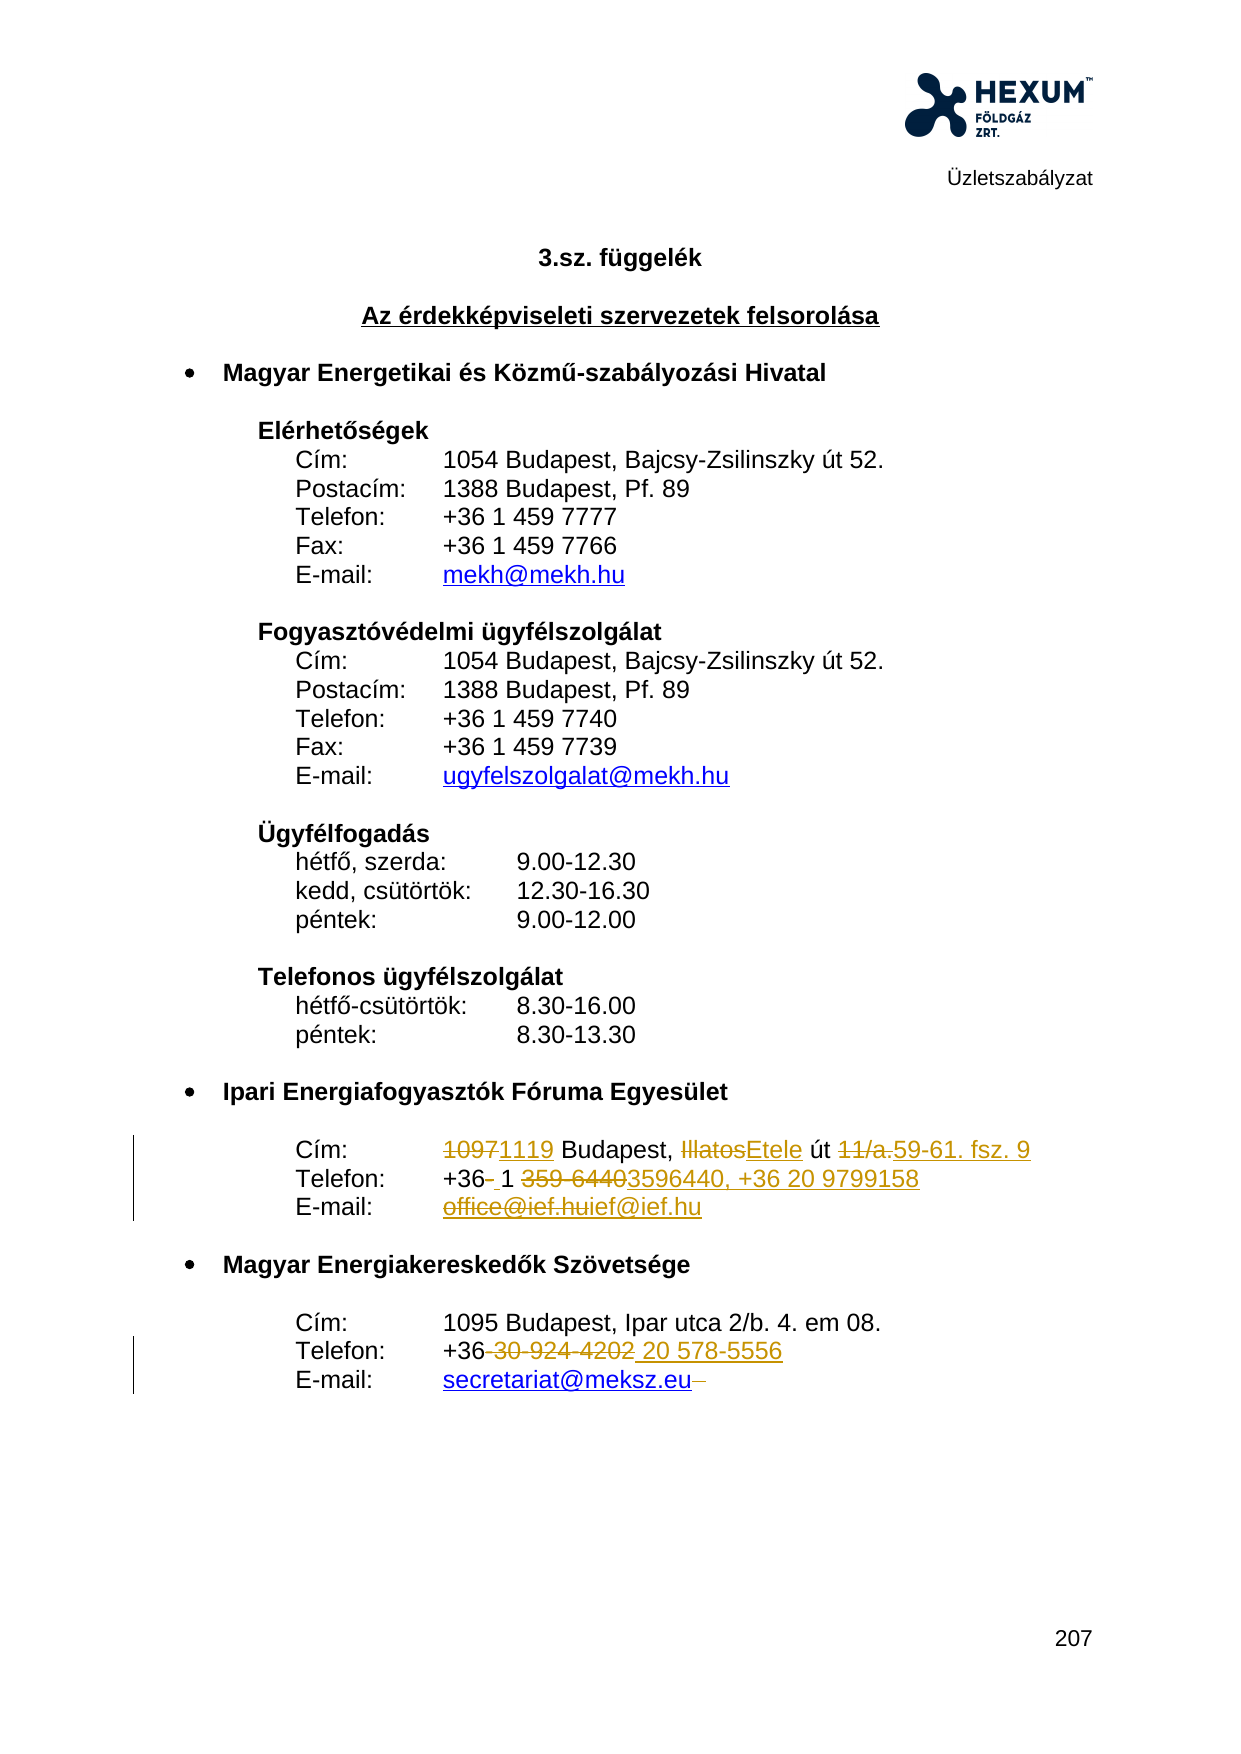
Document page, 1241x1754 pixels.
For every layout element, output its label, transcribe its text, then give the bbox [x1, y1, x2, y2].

text Cím: Budapest, út [221, 1135, 1093, 1164]
text Cím: 1054 Budapest, Bajcsy-Zsilinszky út 52. [259, 445, 1093, 473]
list Ipari Energiafogyasztók Fóruma Egyesület [185, 1077, 1093, 1106]
text 3.sz. függelék [148, 243, 1093, 271]
text E-mail: mekh@mekh.hu [221, 560, 1093, 588]
text Ügyfélfogadás [221, 818, 1093, 847]
text kedd, csütörtök: 12.30-16.30 [223, 876, 1093, 905]
text Telefon: +36 1 459 7777 [259, 502, 1093, 531]
text E-mail: [221, 1192, 1093, 1221]
text hétfő, szerda: 9.00-12.30 [259, 847, 1093, 876]
text Telefon: +36 1 459 7740 [259, 703, 1093, 732]
text Telefonos ügyfélszolgálat [221, 962, 1093, 991]
text Cím: 1095 Budapest, Ipar utca 2/b. 4. em 08. [259, 1307, 1093, 1336]
text Fax: +36 1 459 7739 [223, 732, 1093, 761]
picture [905, 73, 1093, 137]
text Elérhetőségek [221, 416, 1093, 445]
text Postacím: 1388 Budapest, Pf. 89 [223, 675, 1093, 703]
list Magyar Energetikai és Közmű-szabályozási Hivatal [185, 358, 1093, 387]
list Magyar Energiakereskedők Szövetsége [185, 1250, 1093, 1279]
text Telefon: +361 [259, 1164, 1093, 1192]
text péntek: 8.30-13.30 [223, 1020, 1093, 1048]
text Fogyasztóvédelmi ügyfélszolgálat [221, 617, 1093, 646]
text péntek: 9.00-12.00 [259, 905, 1093, 933]
text Cím: 1054 Budapest, Bajcsy-Zsilinszky út 52. [259, 646, 1093, 675]
text hétfő-csütörtök: 8.30-16.00 [259, 991, 1093, 1020]
text Az érdekképviseleti szervezetek felsorolása [148, 301, 1093, 330]
list Telefon: +36 [223, 1336, 1093, 1365]
text Postacím: 1388 Budapest, Pf. 89 [223, 473, 1093, 502]
text E-mail: ugyfelszolgalat@mekh.hu [221, 761, 1093, 790]
text Fax: +36 1 459 7766 [223, 531, 1093, 560]
text E-mail: secretariat@meksz.eu [221, 1365, 1093, 1394]
